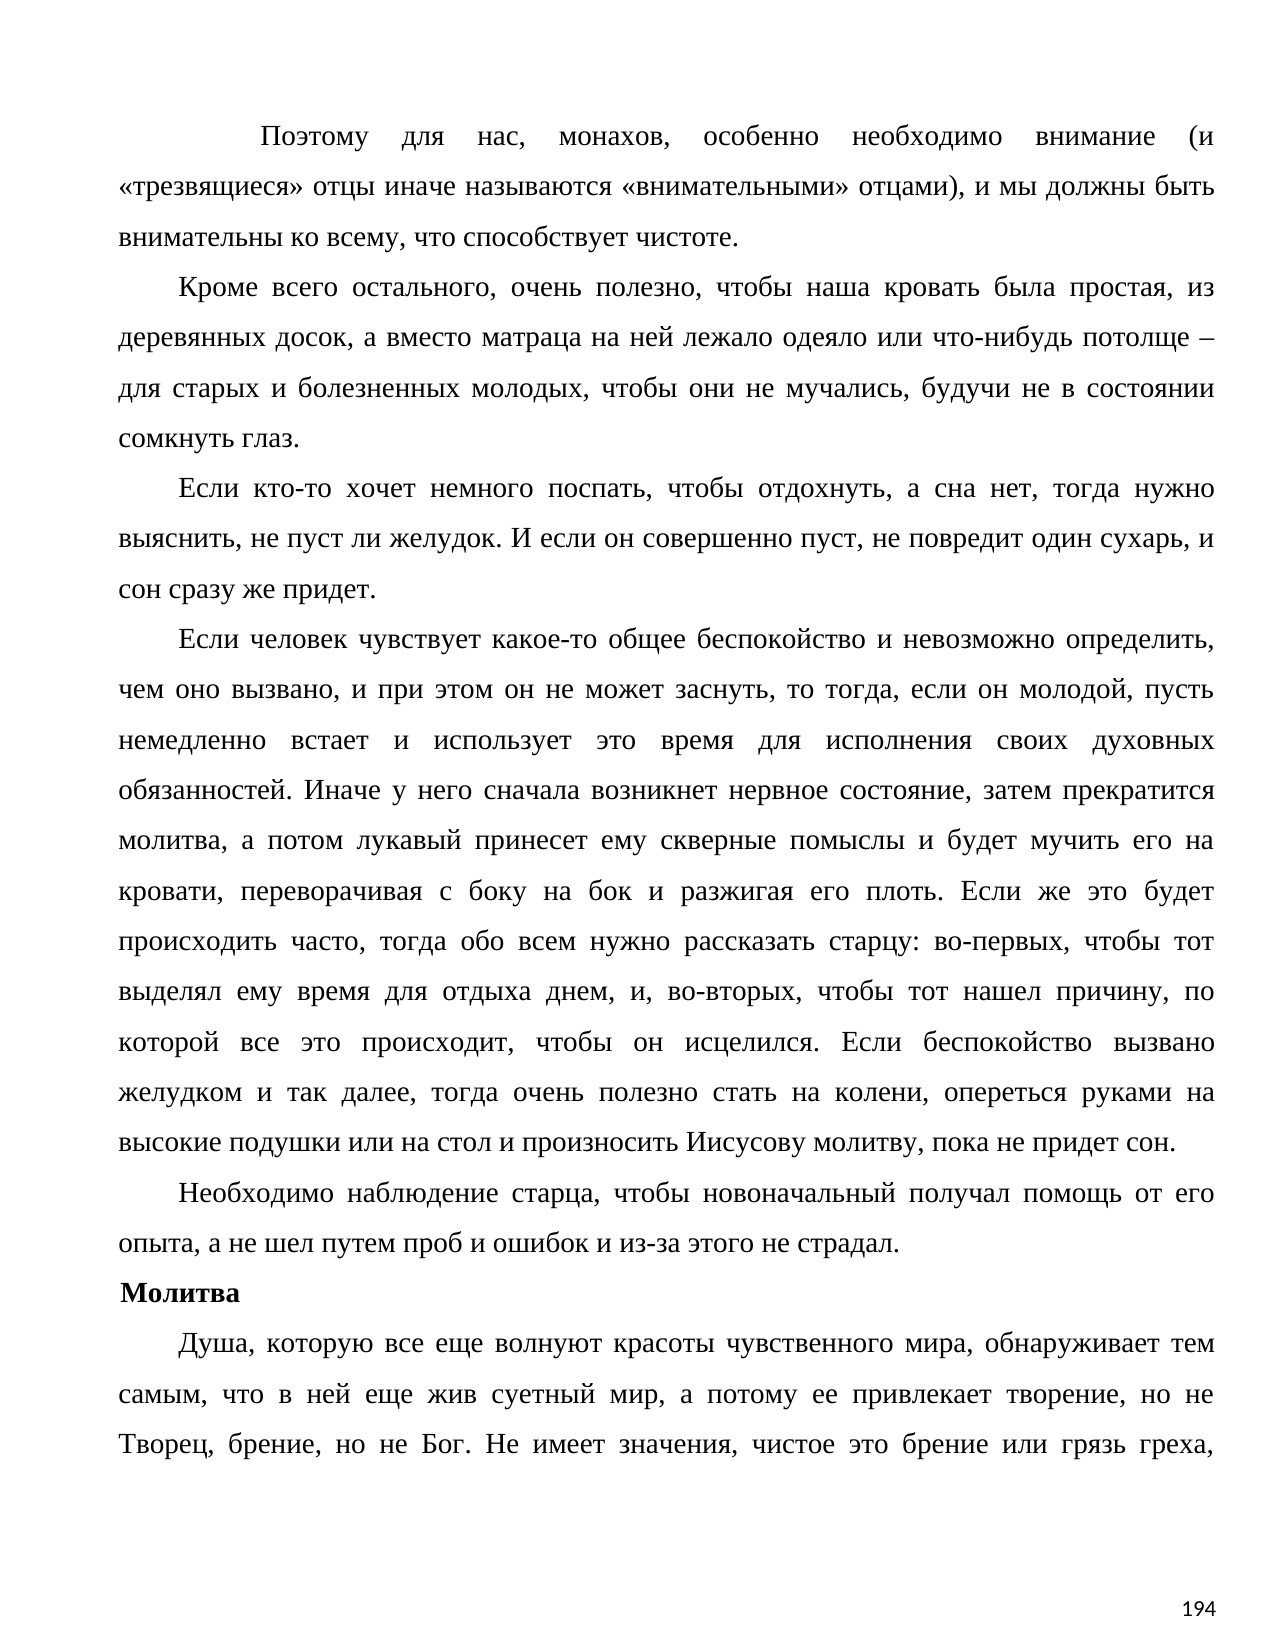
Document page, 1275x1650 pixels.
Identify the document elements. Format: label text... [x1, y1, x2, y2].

text Если человек чувствует какое-то общее беспокойство и невозможно определить, чем оно вызвано, и при этом он не может заснуть, то тогда, если он молодой, пусть немедленно встает и использует это время для исполнения своих духовных обязанностей. Иначе у него сначала возникнет нервное состояние, затем прекратится молитва, а потом лукавый принесет ему скверные помыслы и будет мучить его на кровати, переворачивая с боку на бок и разжигая его плоть. Если же это будет происходить часто, тогда обо всем нужно рассказать старцу: во-первых, чтобы тот выделял ему время для отдыха днем, и, во-вторых, чтобы тот нашел причину, по которой все это происходит, чтобы он исцелился. Если беспокойство вызвано желудком и так далее, тогда очень полезно стать на колени, опереться руками на высокие подушки или на стол и произносить Иисусову молитву, пока не придет сон. [118, 621, 1216, 1158]
text Если кто-то хочет немного поспать, чтобы отдохнуть, а сна нет, тогда нужно выяснить, не пуст ли желудок. И если он совершенно пуст, не повредит один сухарь, и сон сразу же придет. [118, 470, 1216, 604]
text Кроме всего остального, очень полезно, чтобы наша кровать была простая, из деревянных досок, а вместо матраца на ней лежало одеяло или что-нибудь потолще – для старых и болезненных молодых, чтобы они не мучались, будучи не в состоянии сомкнуть глаз. [118, 269, 1216, 453]
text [118, 1326, 1216, 1460]
text Необходимо наблюдение старца, чтобы новоначальный получал помощь от его опыта, а не шел путем проб и ошибок и из-за этого не страдал. [118, 1175, 1216, 1258]
text Молитва [120, 1275, 1216, 1309]
text Поэтому для нас, монахов, особенно необходимо внимание (и «трезвящиеся» отцы иначе называются «внимательными» отцами), и мы должны быть внимательны ко всему, что способствует чистоте. [118, 118, 1216, 252]
